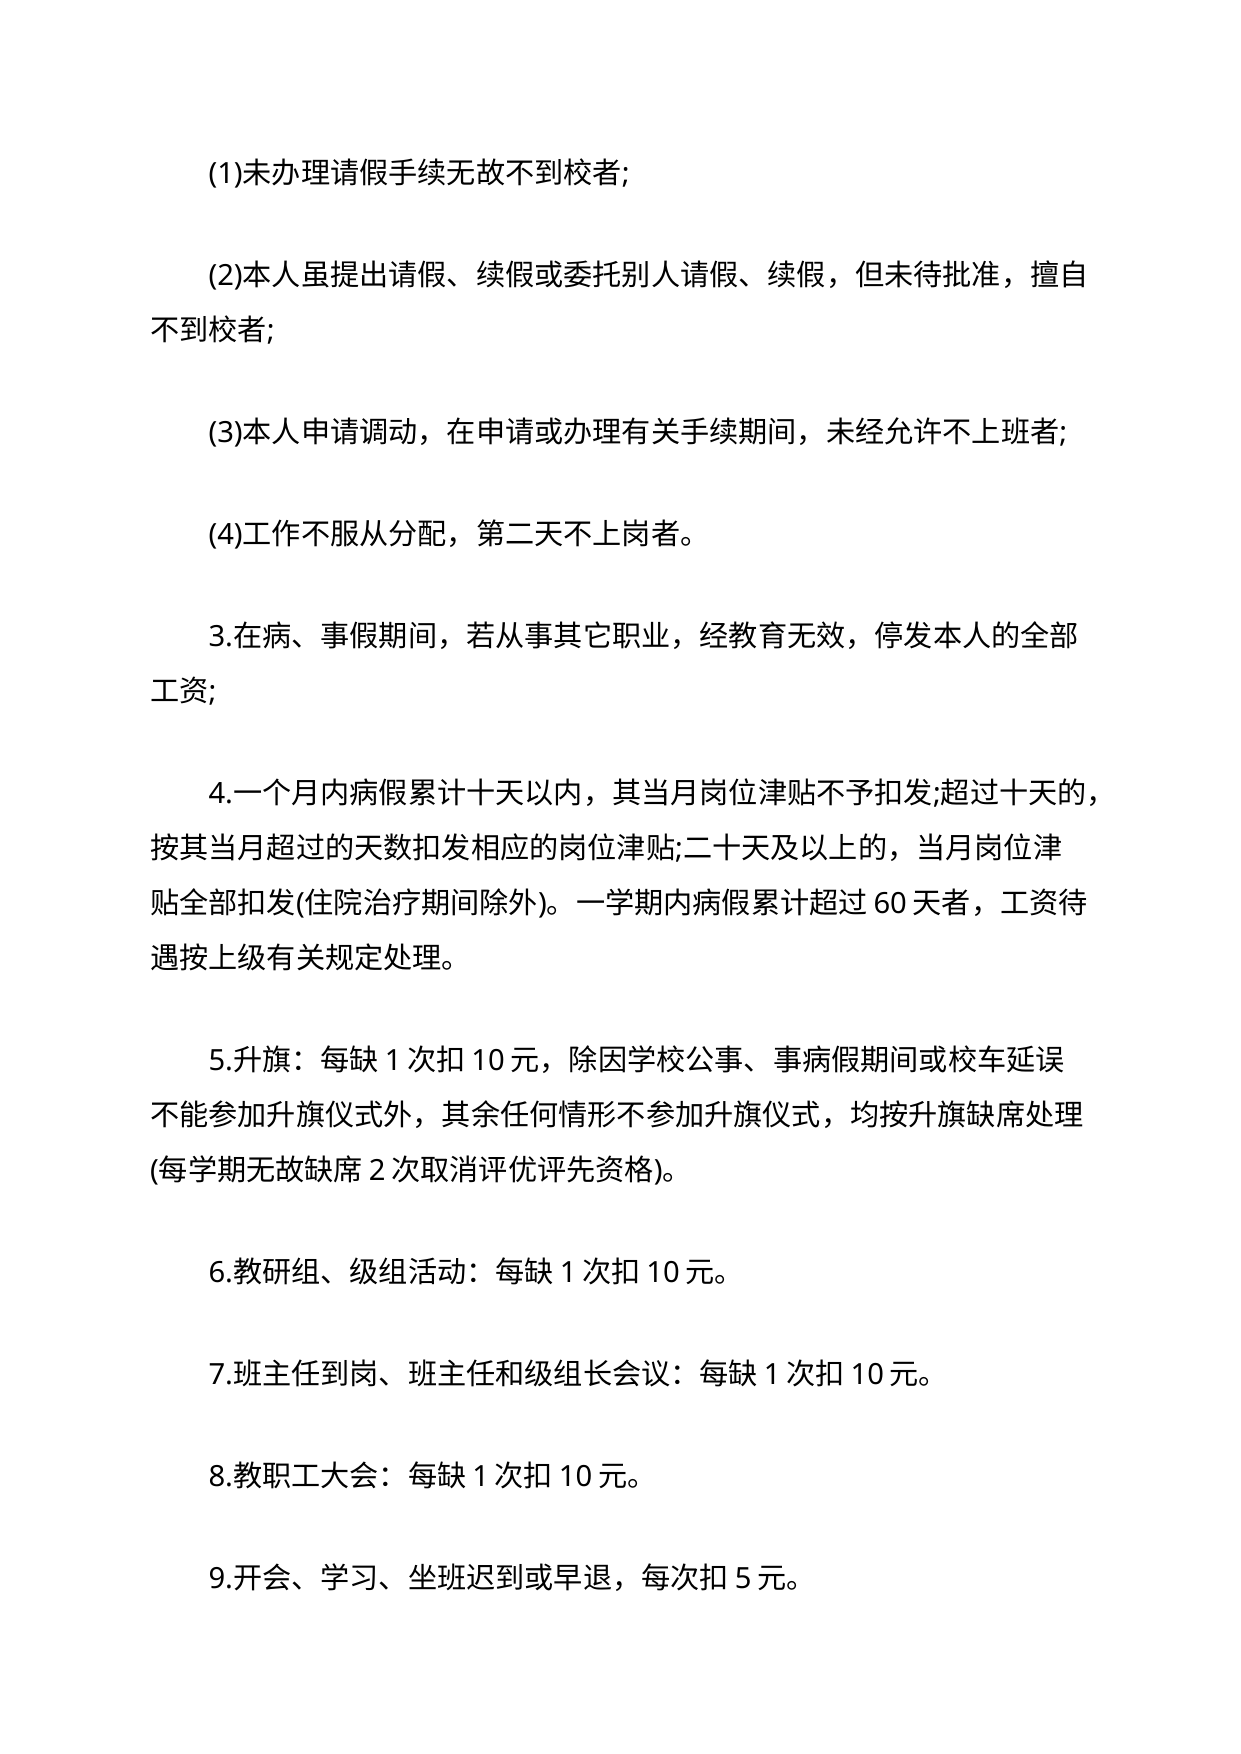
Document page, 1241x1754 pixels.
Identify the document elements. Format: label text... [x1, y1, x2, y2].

text 8.教职工大会：每缺1次扣10元。 [150, 1452, 1090, 1495]
text 5.升旗：每缺1次扣10元，除因学校公事、事病假期间或校车延误不能参加升旗仪式外，其余任何情形不参加升旗仪式，均按升旗缺席处理(每学期无故缺席2次取消评优评先资格)。 [150, 1037, 1090, 1189]
text (2)本人虽提出请假、续假或委托别人请假、续假，但未待批准，擅自不到校者; [150, 252, 1090, 349]
text (3)本人申请调动，在申请或办理有关手续期间，未经允许不上班者; [150, 409, 1090, 451]
text 6.教研组、级组活动：每缺1次扣10元。 [150, 1248, 1090, 1291]
text (1)未办理请假手续无故不到校者; [150, 150, 1090, 192]
text 7.班主任到岗、班主任和级组长会议：每缺1次扣10元。 [150, 1351, 1090, 1393]
text 4.一个月内病假累计十天以内，其当月岗位津贴不予扣发;超过十天的，按其当月超过的天数扣发相应的岗位津贴;二十天及以上的，当月岗位津贴全部扣发(住院治疗期间除外)。一学期内病假累计超过60天者，工资待遇按上级有关规定处理。 [150, 770, 1090, 977]
text 3.在病、事假期间，若从事其它职业，经教育无效，停发本人的全部工资; [150, 613, 1090, 710]
text 9.开会、学习、坐班迟到或早退，每次扣5元。 [150, 1554, 1090, 1597]
text (4)工作不服从分配，第二天不上岗者。 [150, 511, 1090, 553]
